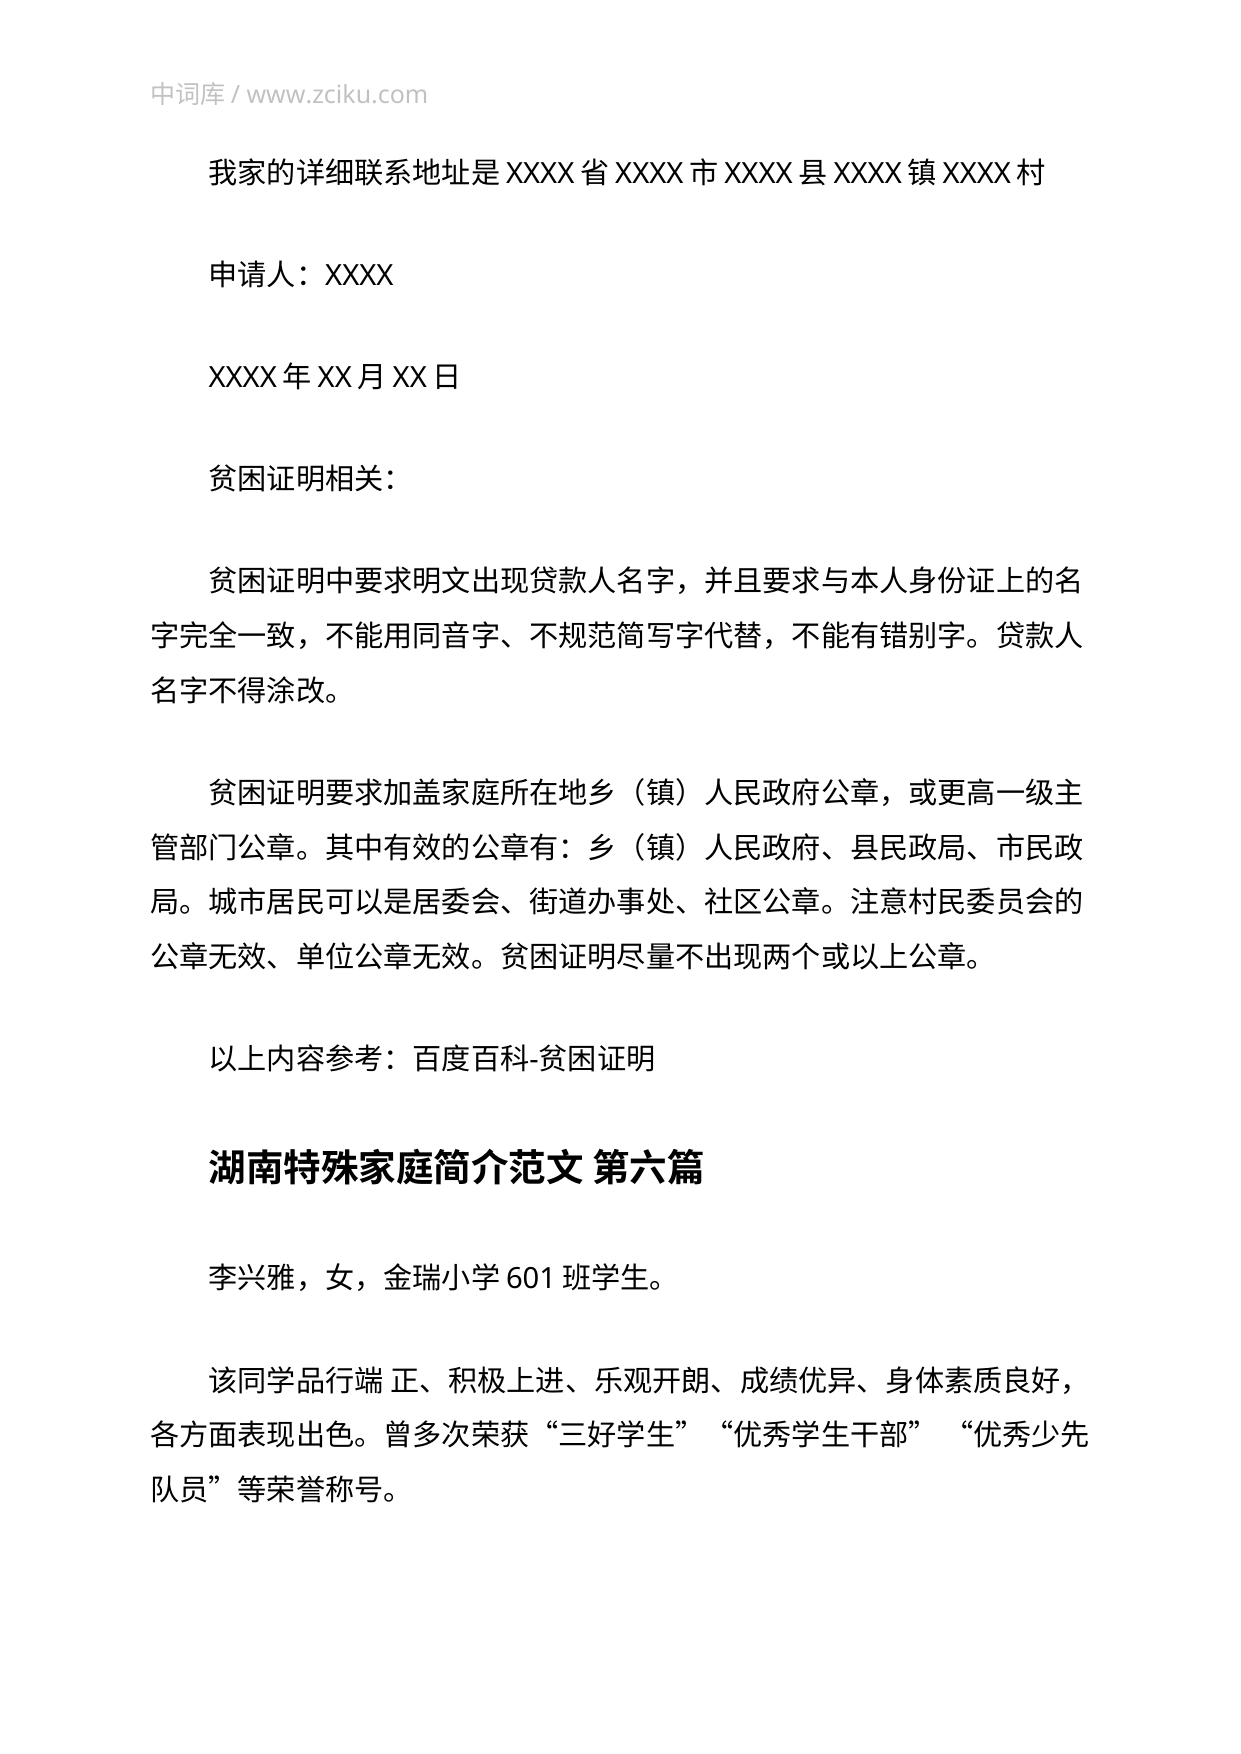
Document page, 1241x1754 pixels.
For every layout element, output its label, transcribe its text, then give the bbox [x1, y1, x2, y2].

text 该同学品行端 正、积极上进、乐观开朗、成绩优异、身体素质良好，各方面表现出色。曾多次荣获“三好学生”“优秀学生干部” “优秀少先队员”等荣誉称号。 [150, 1357, 1090, 1509]
text XXXX年XX月XX日 [150, 354, 1090, 396]
text 以上内容参考：百度百科-贫困证明 [150, 1036, 1090, 1078]
text 贫困证明要求加盖家庭所在地乡（镇）人民政府公章，或更高一级主管部门公章。其中有效的公章有：乡（镇）人民政府、县民政局、市民政局。城市居民可以是居委会、街道办事处、社区公章。注意村民委员会的公章无效、单位公章无效。贫困证明尽量不出现两个或以上公章。 [150, 769, 1090, 976]
text 湖南特殊家庭简介范文 第六篇 [150, 1138, 1090, 1192]
text 贫困证明相关： [150, 456, 1090, 498]
text 我家的详细联系地址是XXXX省XXXX市XXXX县XXXX镇XXXX村 [150, 150, 1090, 192]
text 贫困证明中要求明文出现贷款人名字，并且要求与本人身份证上的名字完全一致，不能用同音字、不规范简写字代替，不能有错别字。贷款人名字不得涂改。 [150, 558, 1090, 710]
text 李兴雅，女，金瑞小学601班学生。 [150, 1255, 1090, 1297]
text 申请人：XXXX [150, 252, 1090, 294]
